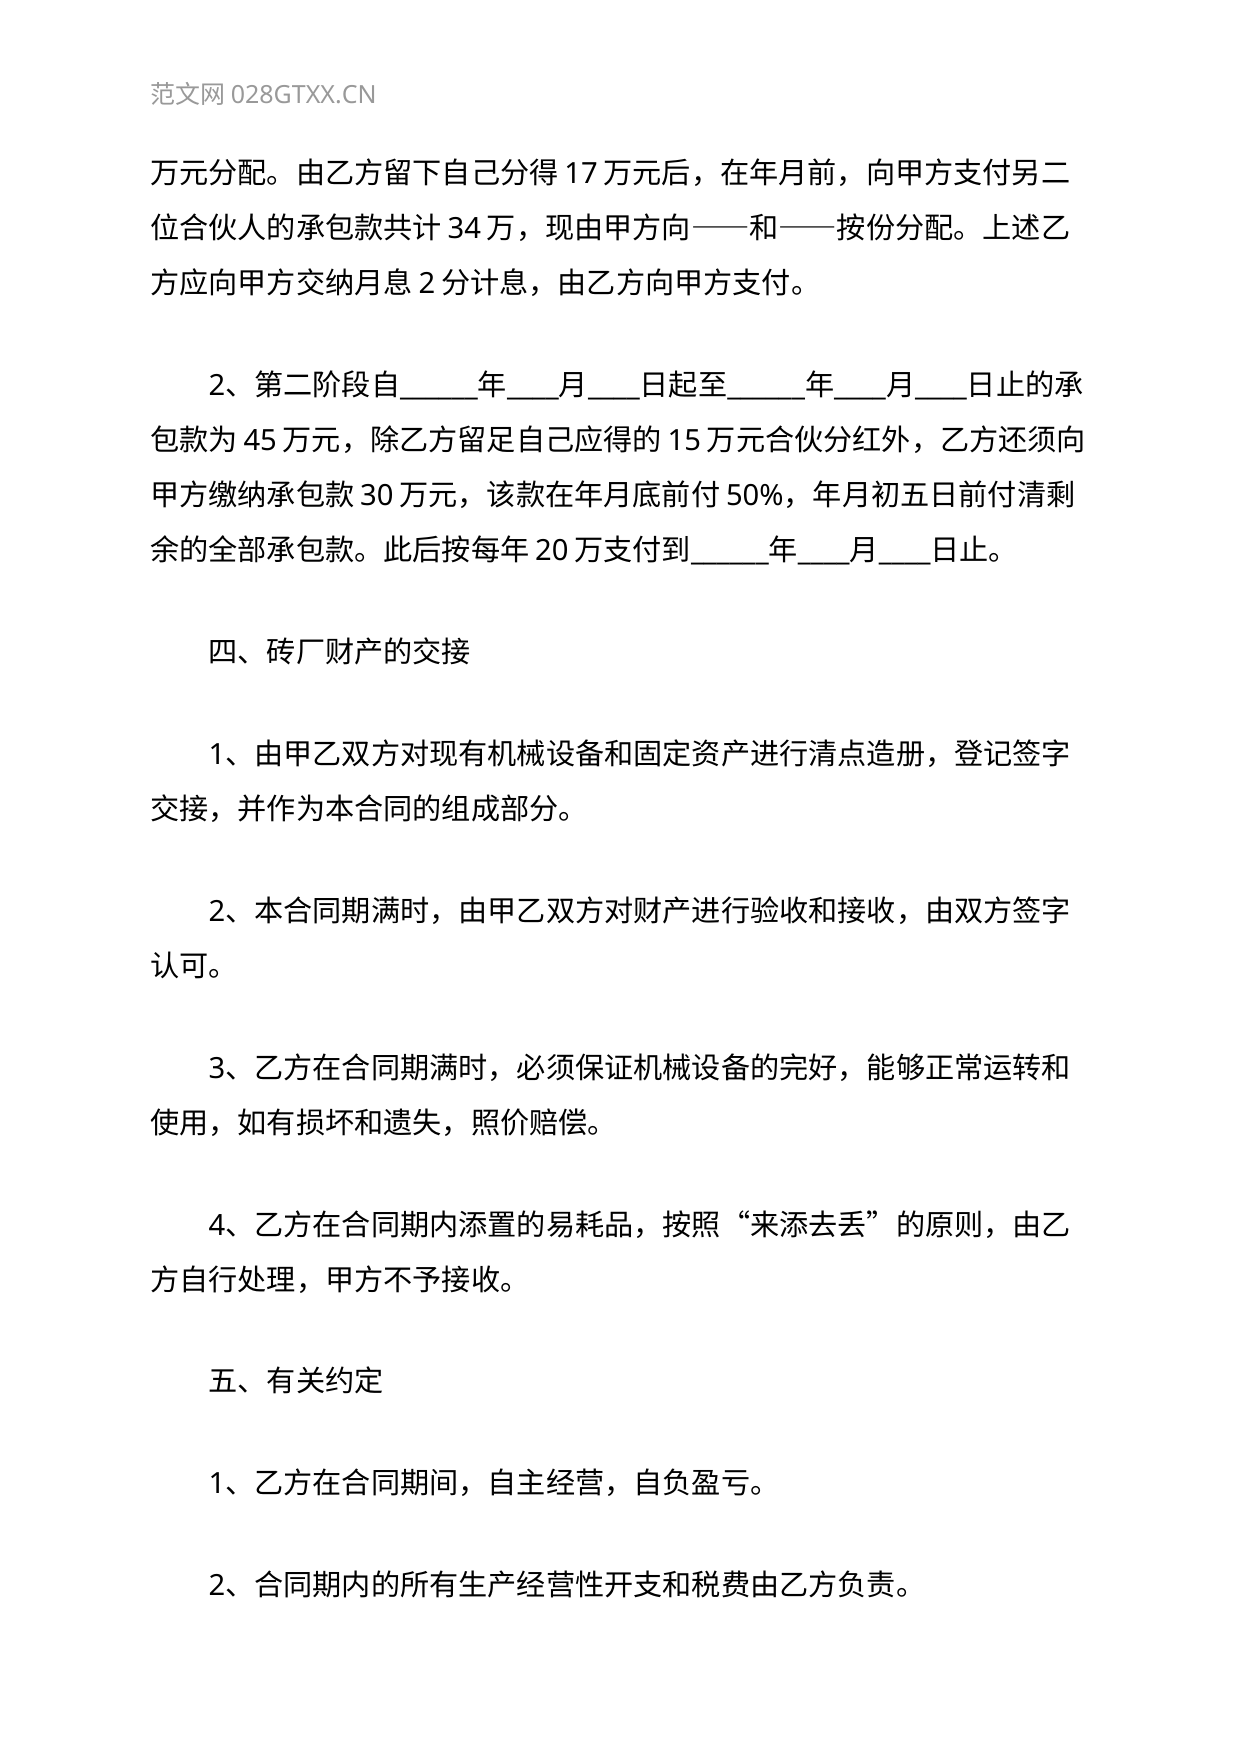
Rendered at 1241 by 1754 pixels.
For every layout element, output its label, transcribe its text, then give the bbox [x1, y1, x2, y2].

text 2、本合同期满时，由甲乙双方对财产进行验收和接收，由双方签字认可。 [150, 887, 1090, 985]
text 1、由甲乙双方对现有机械设备和固定资产进行清点造册，登记签字交接，并作为本合同的组成部分。 [150, 731, 1090, 828]
text 四、砖厂财产的交接 [150, 629, 1090, 671]
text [150, 150, 1090, 302]
text 3、乙方在合同期满时，必须保证机械设备的完好，能够正常运转和使用，如有损坏和遗失，照价赔偿。 [150, 1044, 1090, 1142]
text 2、第二阶段自______年____月____日起至______年____月____日止的承包款为45万元，除乙方留足自己应得的15万元合伙分红外，乙方还须向甲方缴纳承包款30万元，该款在年月底前付50%，年月初五日前付清剩余的全部承包款。此后按每年20万支付到______年____月____日止。 [150, 362, 1090, 569]
text 2、合同期内的所有生产经营性开支和税费由乙方负责。 [150, 1562, 1090, 1604]
text 五、有关约定 [150, 1358, 1090, 1400]
text 4、乙方在合同期内添置的易耗品，按照“来添去丢”的原则，由乙方自行处理，甲方不予接收。 [150, 1201, 1090, 1298]
text 1、乙方在合同期间，自主经营，自负盈亏。 [150, 1459, 1090, 1502]
